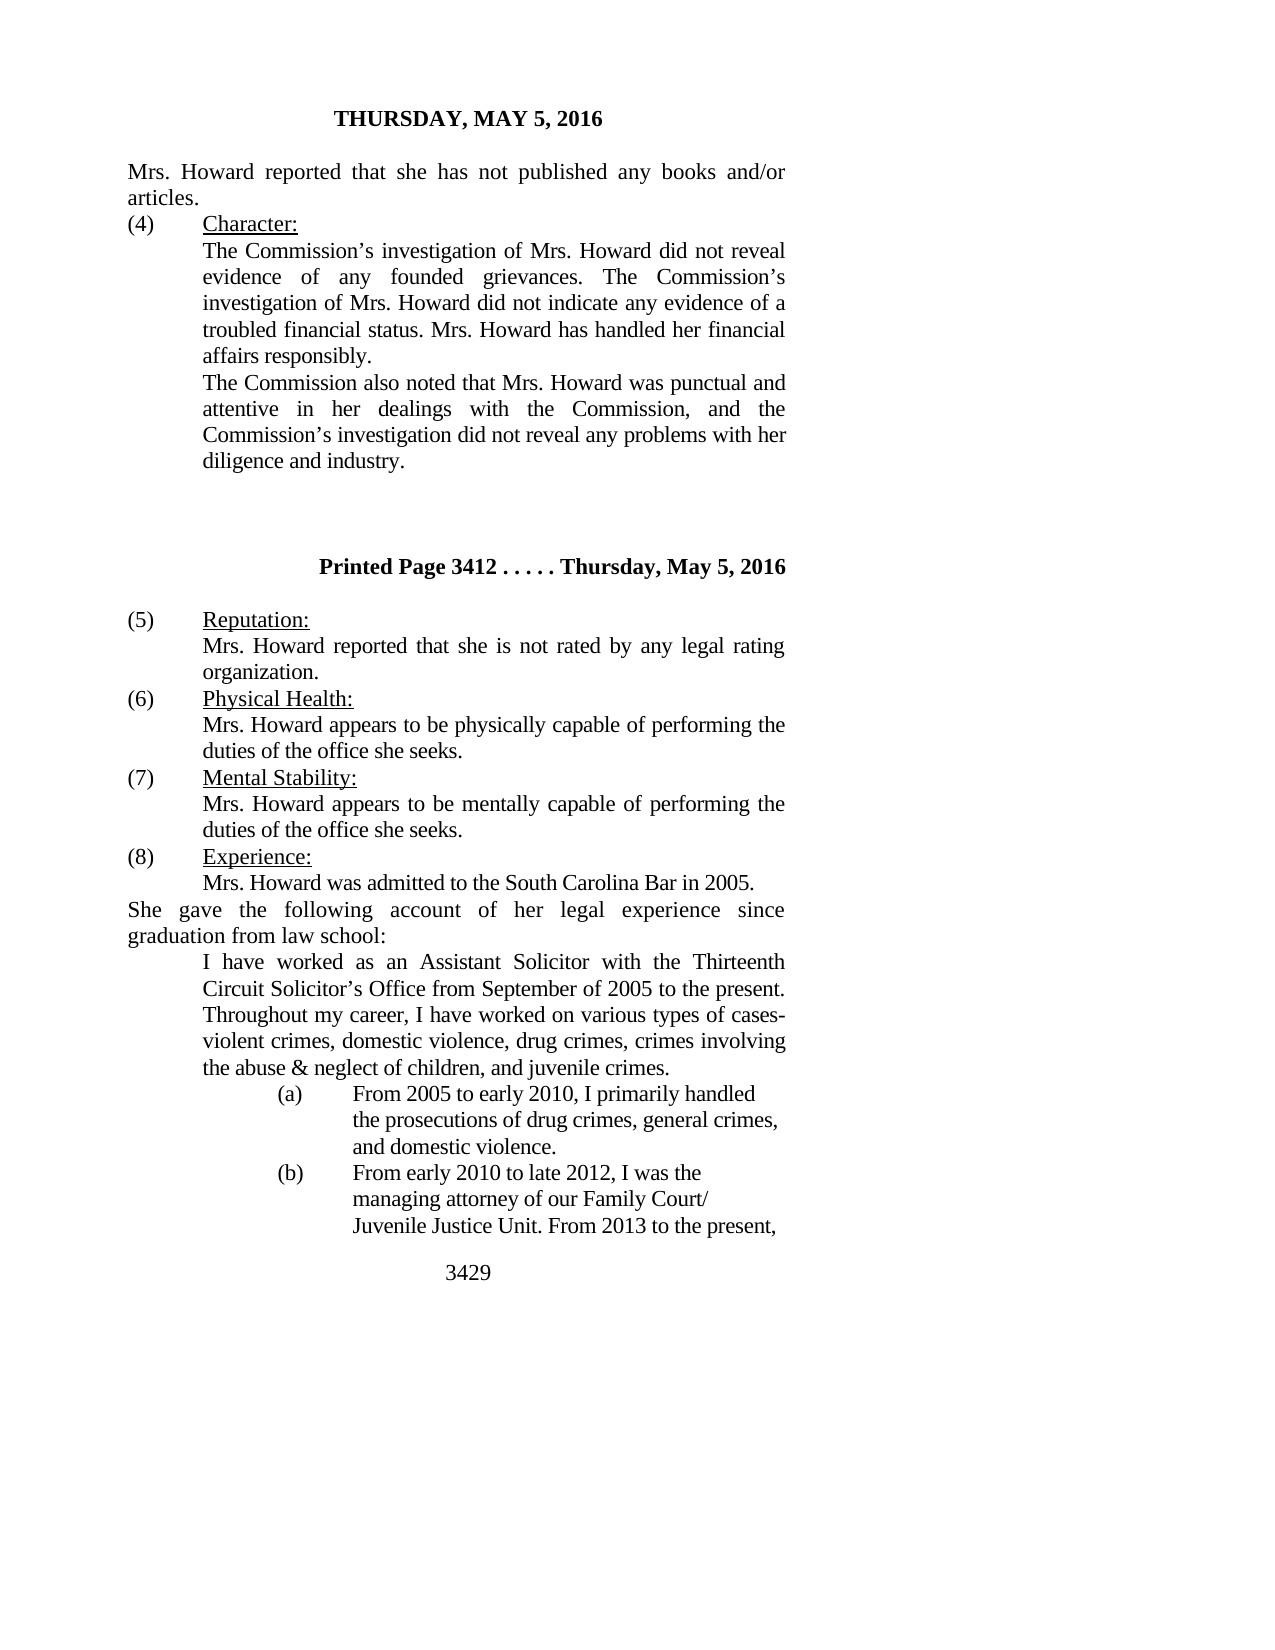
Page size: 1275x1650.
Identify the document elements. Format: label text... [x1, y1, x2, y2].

text Printed Page 3412 . . . . . Thursday, May 5, 2016 [127, 553, 786, 579]
list From 2005 to early 2010, I primarily handled the prosecutions of drug crimes, general crimes, and domestic violence. [277, 1080, 786, 1159]
text Mrs. Howard reported that she is not rated by any legal rating organization. [202, 632, 786, 685]
text (5) Reputation: [127, 606, 786, 632]
text The Commission also noted that Mrs. Howard was punctual and attentive in her dealings with the Commission, and the Commission’s investigation did not reveal any problems with her diligence and industry. [202, 368, 786, 474]
text (7) Mental Stability: [127, 764, 786, 790]
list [277, 1159, 786, 1238]
text She gave the following account of her legal experience since graduation from law school: [127, 896, 786, 948]
text (4) Character: [127, 210, 786, 237]
text Mrs. Howard appears to be physically capable of performing the duties of the office she seeks. [202, 711, 786, 764]
text I have worked as an Assistant Solicitor with the Thirteenth Circuit Solicitor’s Office from September of 2005 to the present. Throughout my career, I have worked on various types of cases- violent crimes, domestic violence, drug crimes, crimes involving the abuse & neglect of children, and juvenile crimes. [202, 948, 786, 1080]
text Mrs. Howard reported that she has not published any books and/or articles. [127, 158, 786, 210]
text The Commission’s investigation of Mrs. Howard did not reveal evidence of any founded grievances. The Commission’s investigation of Mrs. Howard did not indicate any evidence of a troubled financial status. Mrs. Howard has handled her financial affairs responsibly. [202, 237, 786, 368]
text (8) Experience: [127, 843, 786, 869]
text Mrs. Howard was admitted to the South Carolina Bar in 2005. [202, 869, 786, 896]
text (6) Physical Health: [127, 685, 786, 711]
text Mrs. Howard appears to be mentally capable of performing the duties of the office she seeks. [202, 790, 786, 843]
